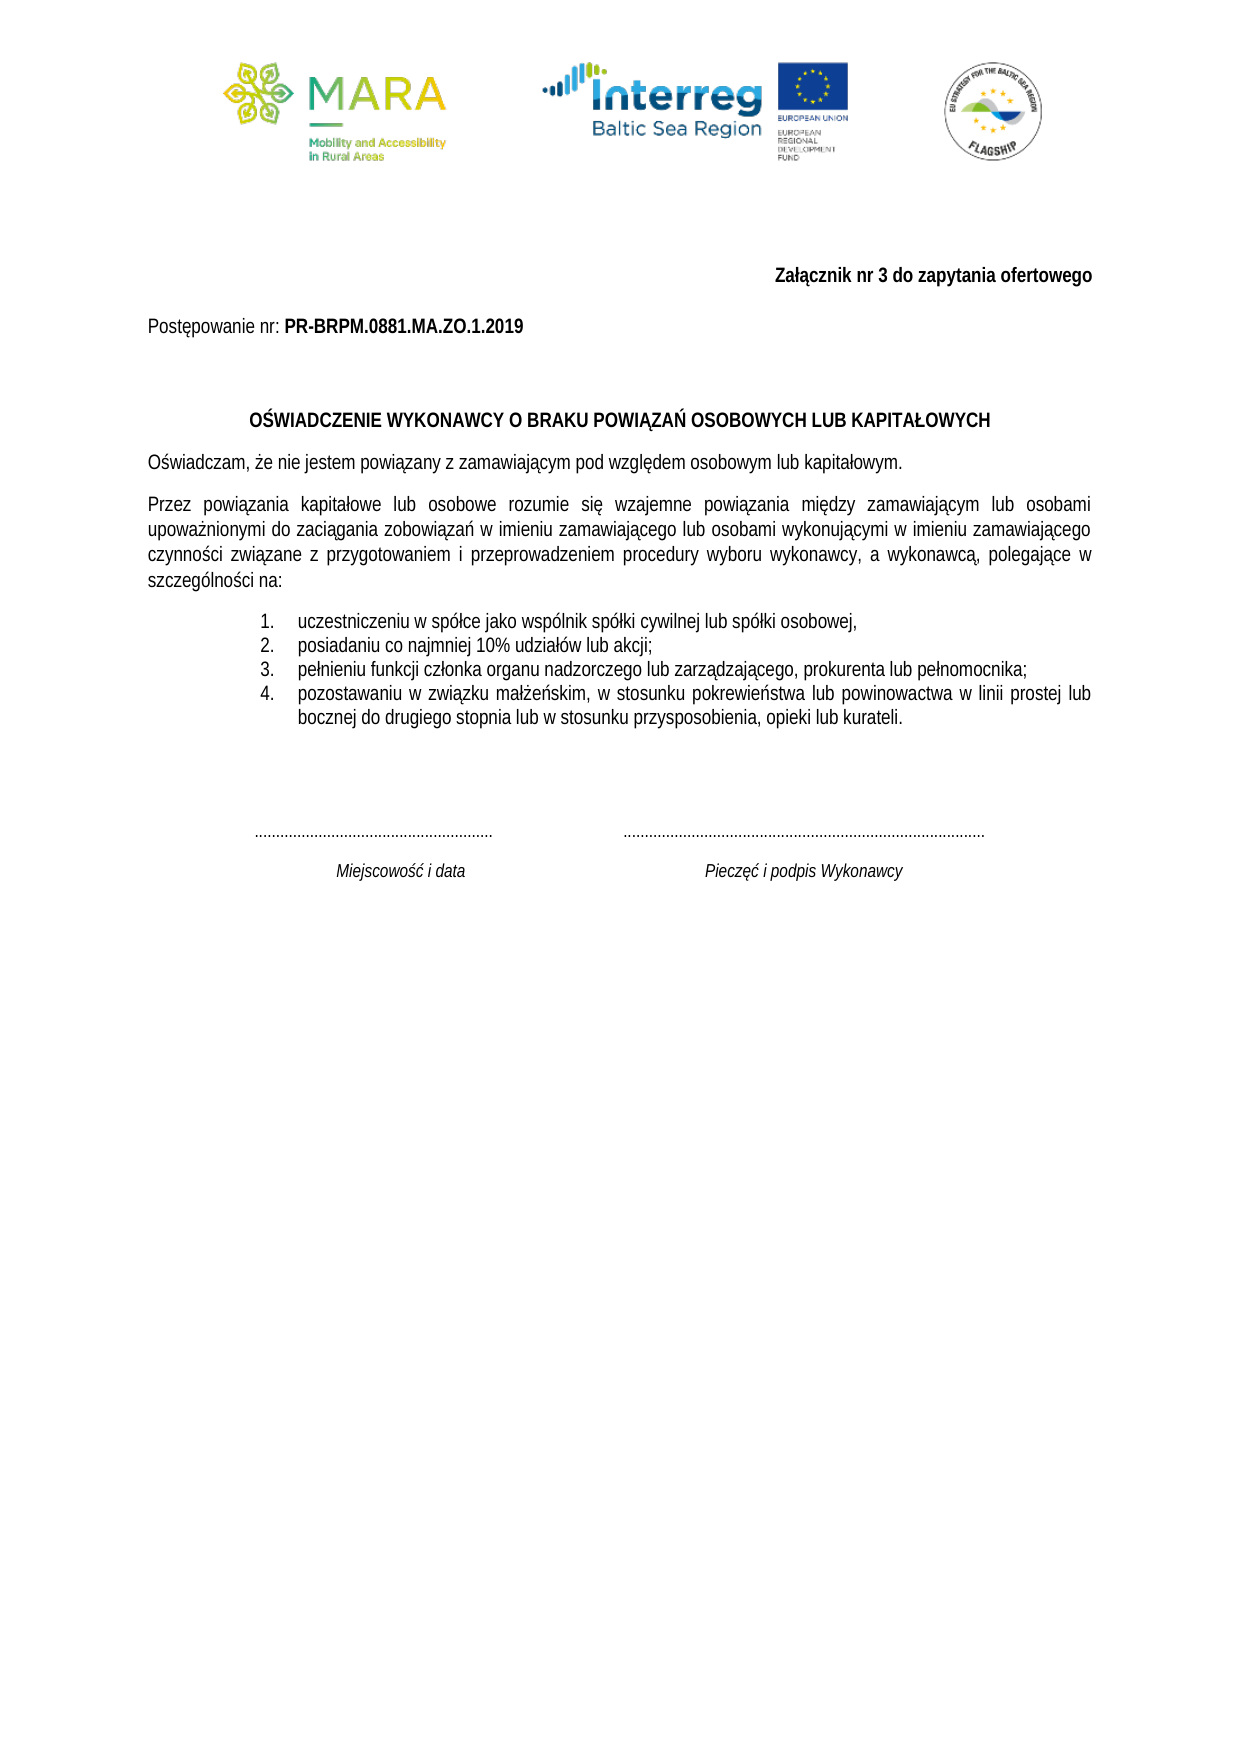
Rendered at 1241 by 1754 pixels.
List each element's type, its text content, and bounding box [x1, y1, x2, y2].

list pozostawaniu w związku małżeńskim, w stosunku pokrewieństwa lub powinowactwa w linii prostej lub bocznej do drugiego stopnia lub w stosunku przysposobienia, opieki lub kurateli. [260, 681, 1093, 729]
text Postępowanie nr: PR-BRPM.0881.MA.ZO.1.2019 [148, 314, 1093, 338]
text Załącznik nr 3 do zapytania ofertowego [148, 263, 1093, 287]
text ........................................................ ..................................................................................... [148, 820, 1093, 842]
list posiadaniu co najmniej 10% udziałów lub akcji; [260, 633, 1093, 657]
list uczestniczeniu w spółce jako wspólnik spółki cywilnej lub spółki osobowej, [260, 609, 1093, 633]
text OŚWIADCZENIE WYKONAWCY O BRAKU POWIĄZAŃ OSOBOWYCH LUB KAPITAŁOWYCH [148, 408, 1093, 432]
picture [147, 14, 1118, 209]
list pełnieniu funkcji członka organu nadzorczego lub zarządzającego, prokurenta lub pełnomocnika; [260, 657, 1093, 681]
text Miejscowość i data Pieczęć i podpis Wykonawcy [148, 860, 1093, 881]
text Przez powiązania kapitałowe lub osobowe rozumie się wzajemne powiązania między zamawiającym lub osobami upoważnionymi do zaciągania zobowiązań w imieniu zamawiającego lub osobami wykonującymi w imieniu zamawiającego czynności związane z przygotowaniem i przeprowadzeniem procedury wyboru wykonawcy, a wykonawcą, polegające w szczególności na: [148, 492, 1093, 591]
text Oświadczam, że nie jestem powiązany z zamawiającym pod względem osobowym lub kapitałowym. [148, 449, 1093, 473]
